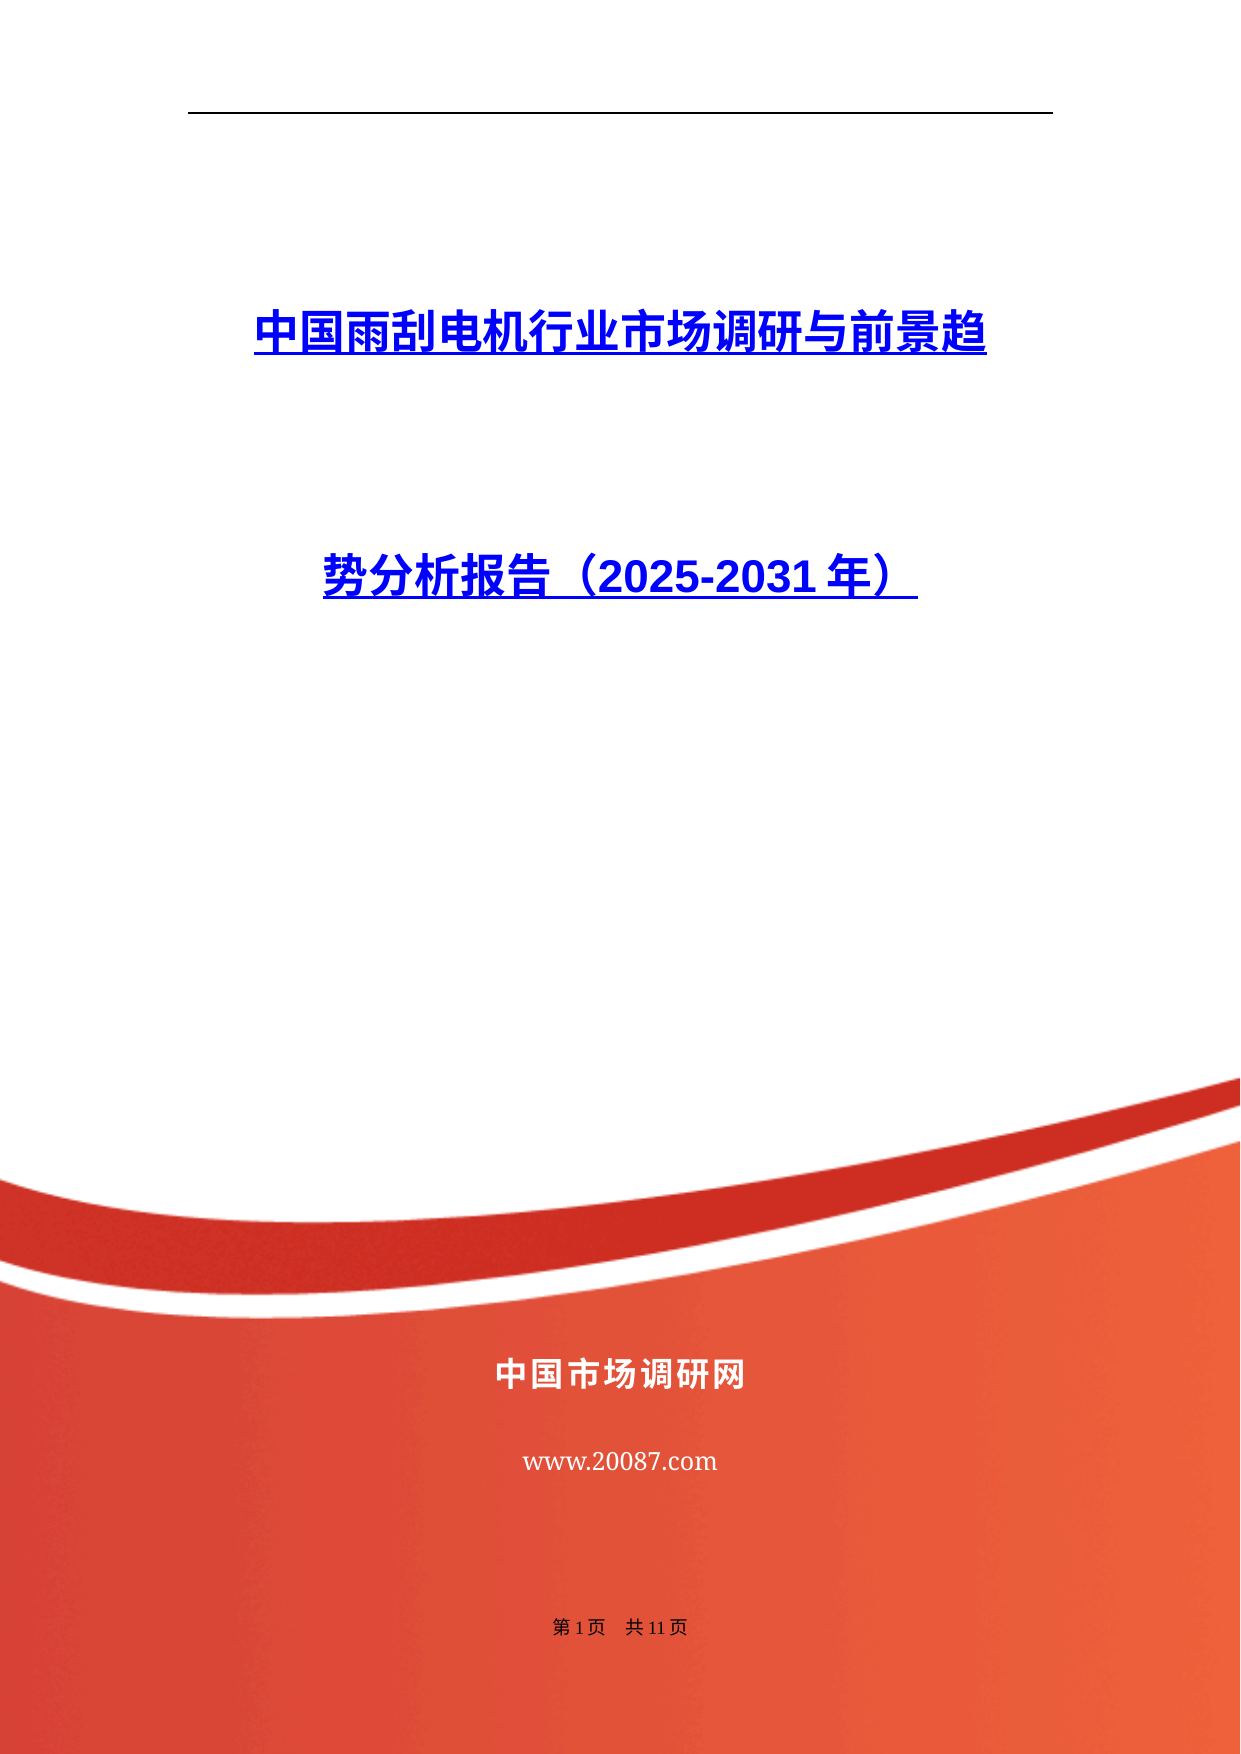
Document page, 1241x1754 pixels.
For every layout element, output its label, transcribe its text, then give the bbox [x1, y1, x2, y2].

table_header 中国雨刮电机行业市场调研与前景趋势分析报告（2025-2031年） [188, 207, 1053, 773]
picture [0, 1006, 1241, 1754]
text www.20087.com [187, 1428, 1053, 1493]
subtitle 中国市场调研网 [187, 1339, 1053, 1404]
